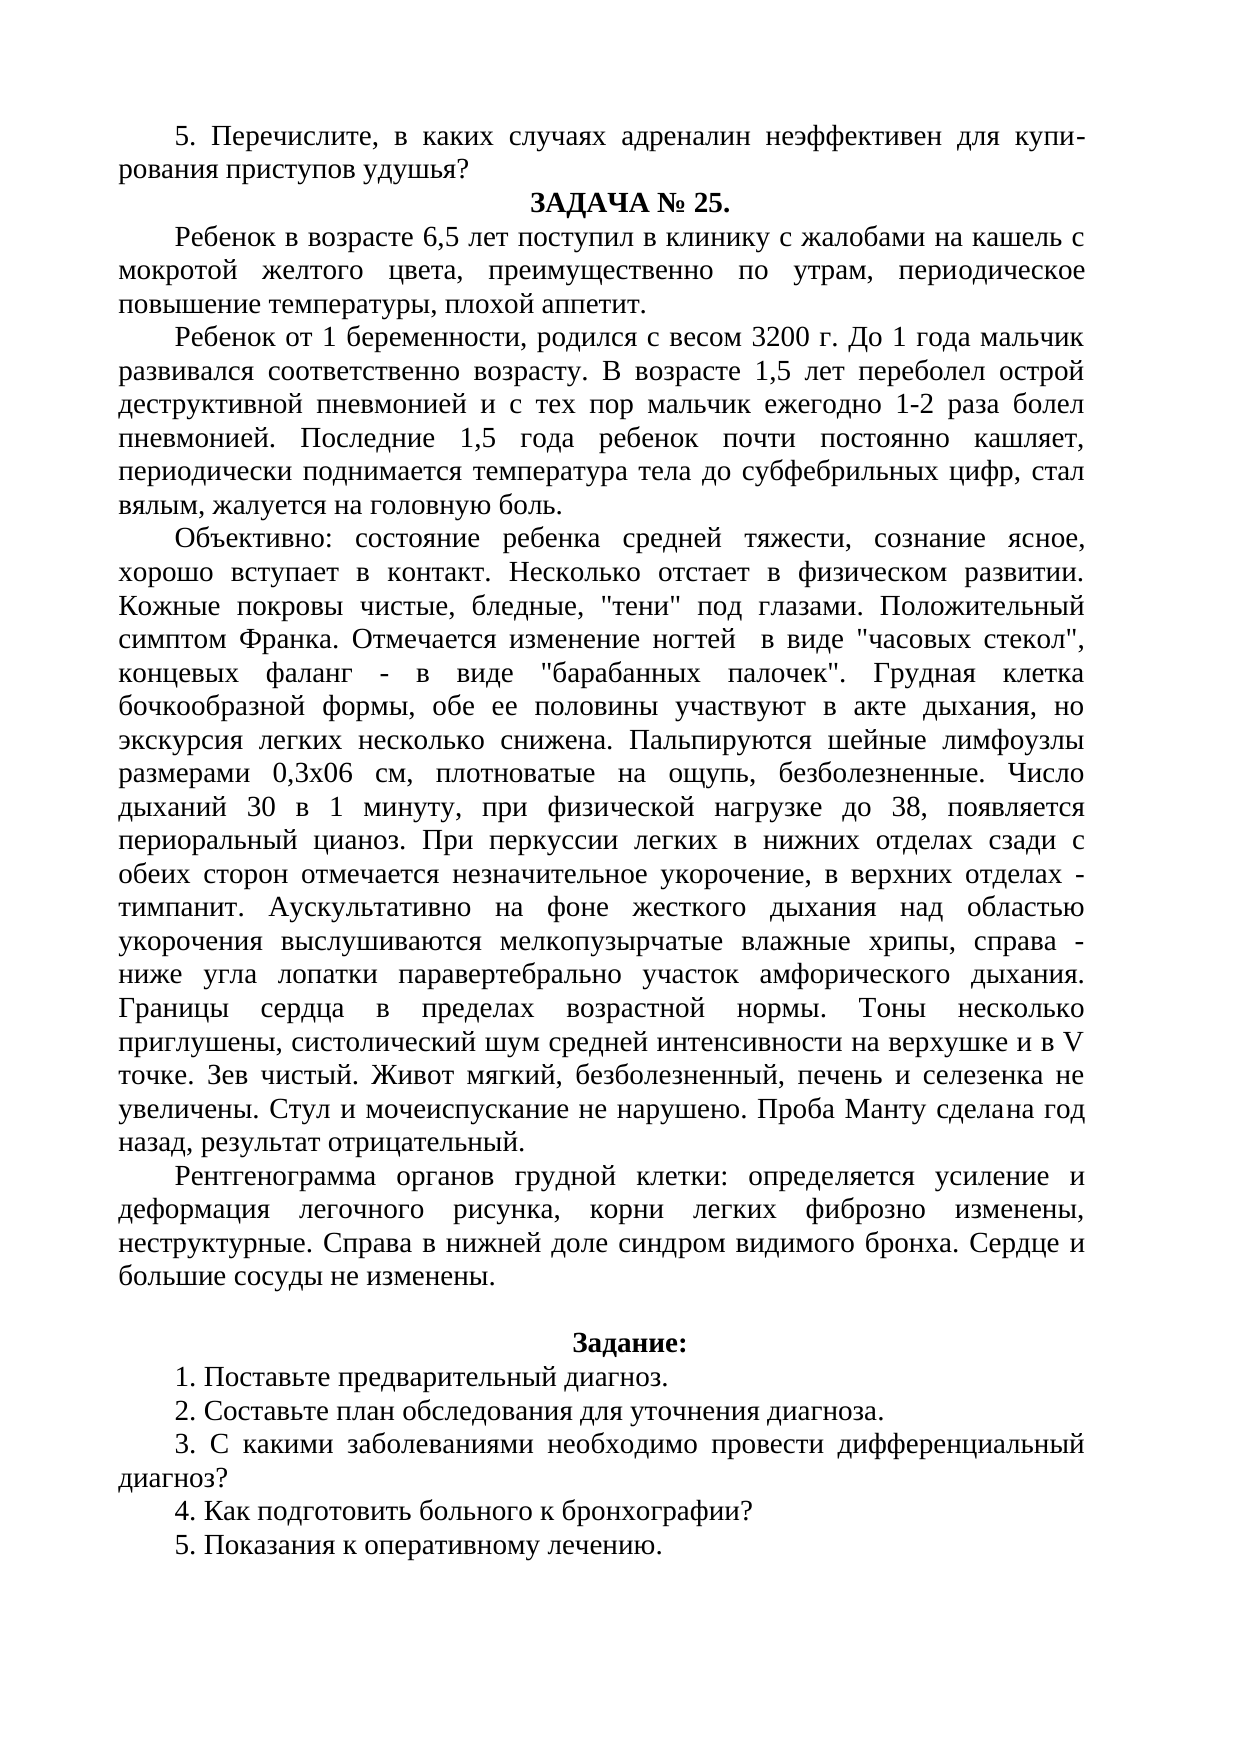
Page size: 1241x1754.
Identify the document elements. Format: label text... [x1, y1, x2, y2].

text 2. Составьте план обследования для уточнения диагноза. [118, 1393, 1085, 1426]
text Задание: [118, 1326, 1085, 1359]
text Рентгенограмма органов грудной клетки: определяется усиление и деформация легочного рисунка, корни легких фиброзно изменены, неструктурные. Справа в нижней доле синдром видимого бронха. Сердце и большие сосуды не изменены. [118, 1158, 1085, 1292]
text 5. Перечислите, в каких случаях адреналин неэффективен для купирования приступов удушья? [118, 118, 1085, 185]
text 5. Показания к оперативному лечению. [118, 1527, 1085, 1560]
text 3. С какими заболеваниями необходимо провести дифференциальный диагноз? [118, 1426, 1085, 1493]
text Ребенок от 1 беременности, родился с весом . До 1 года мальчик развивался соответственно возрасту. В возрасте 1,5 лет переболел острой деструктивной пневмонией и с тех пор мальчик ежегодно 1-2 раза болел пневмонией. Последние 1,5 года ребенок почти постоянно кашляет, периодически поднимается температура тела до субфебрильных цифр, стал вялым, жалуется на головную боль. [118, 319, 1085, 521]
text Ребенок в возрасте 6,5 лет поступил в клинику с жалобами на кашель с мокротой желтого цвета, преимущественно по утрам, периодическое повышение температуры, плохой аппетит. [118, 219, 1085, 319]
text Объективно: состояние ребенка средней тяжести, сознание ясное, хорошо вступает в контакт. Несколько отстает в физическом развитии. Кожные покровы чистые, бледные, "тени" под глазами. Положительный симптом Франка. Отмечается изменение ногтей в виде "часовых стекол", концевых фаланг - в виде "барабанных палочек". Грудная клетка бочкообразной формы, обе ее половины участвуют в акте дыхания, но экскурсия легких несколько снижена. Пальпируются шейные лимфоузлы размерами 0,3х06 см, плотноватые на ощупь, безболезненные. Число дыханий 30 в 1 минуту, при физической нагрузке до 38, появляется периоральный цианоз. При перкуссии легких в нижних отделах сзади с обеих сторон отмечается незначительное укорочение, в верхних отделах - тимпанит. Аускультативно на фоне жесткого дыхания над областью укорочения выслушиваются мелкопузырчатые влажные хрипы, справа - ниже угла лопатки паравертебрально участок амфорического дыхания. Границы сердца в пределах возрастной нормы. Тоны несколько приглушены, систолический шум средней интенсивности на верхушке и в V точке. Зев чистый. Живот мягкий, безболезненный, печень и селезенка не увеличены. Стул и мочеиспускание не нарушено. Проба Манту сделана год назад, результат отрицательный. [118, 521, 1085, 1158]
text 1. Поставьте предварительный диагноз. [118, 1359, 1085, 1393]
text 4. Как подготовить больного к бронхографии? [118, 1493, 1085, 1527]
text ЗАДАЧА № 25. [118, 185, 1085, 219]
